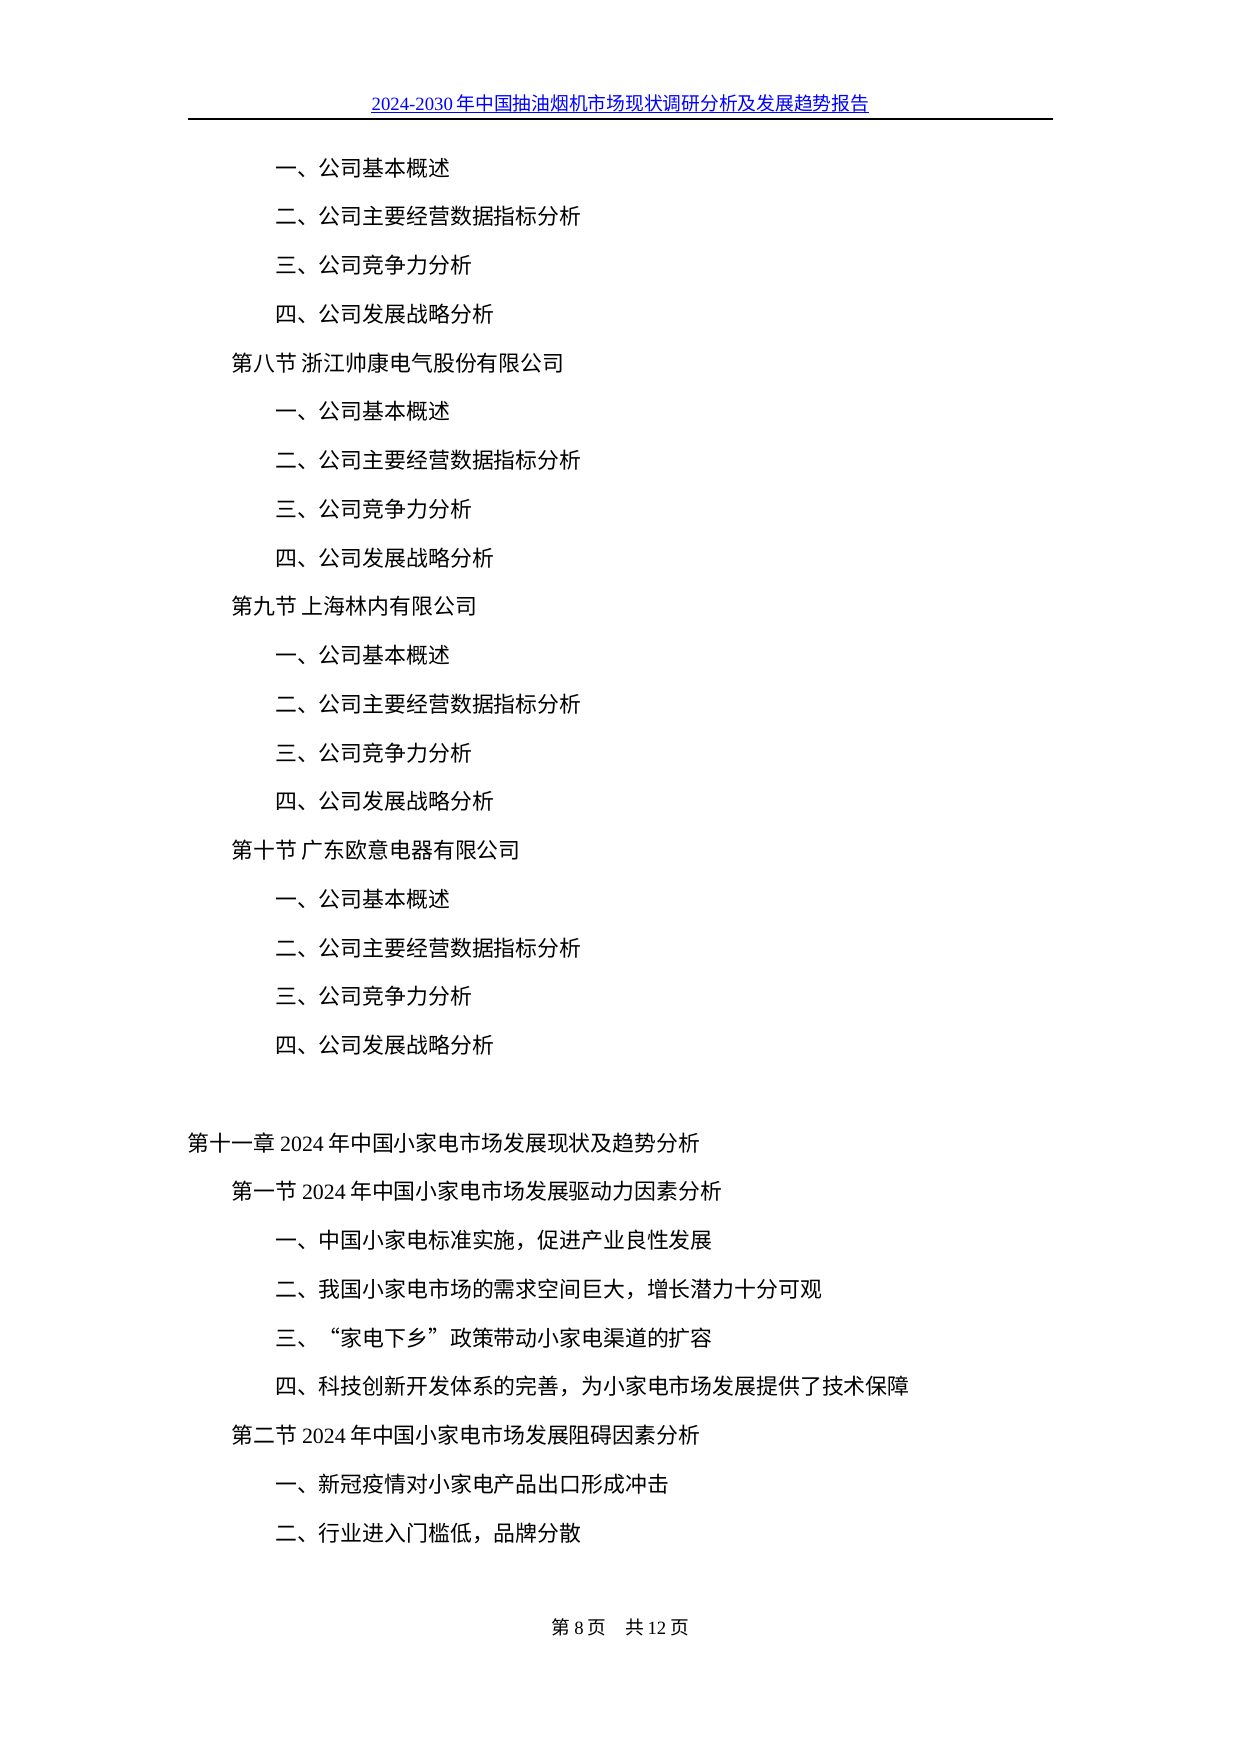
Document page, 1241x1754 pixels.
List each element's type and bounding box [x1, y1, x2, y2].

text [187, 150, 1053, 1548]
